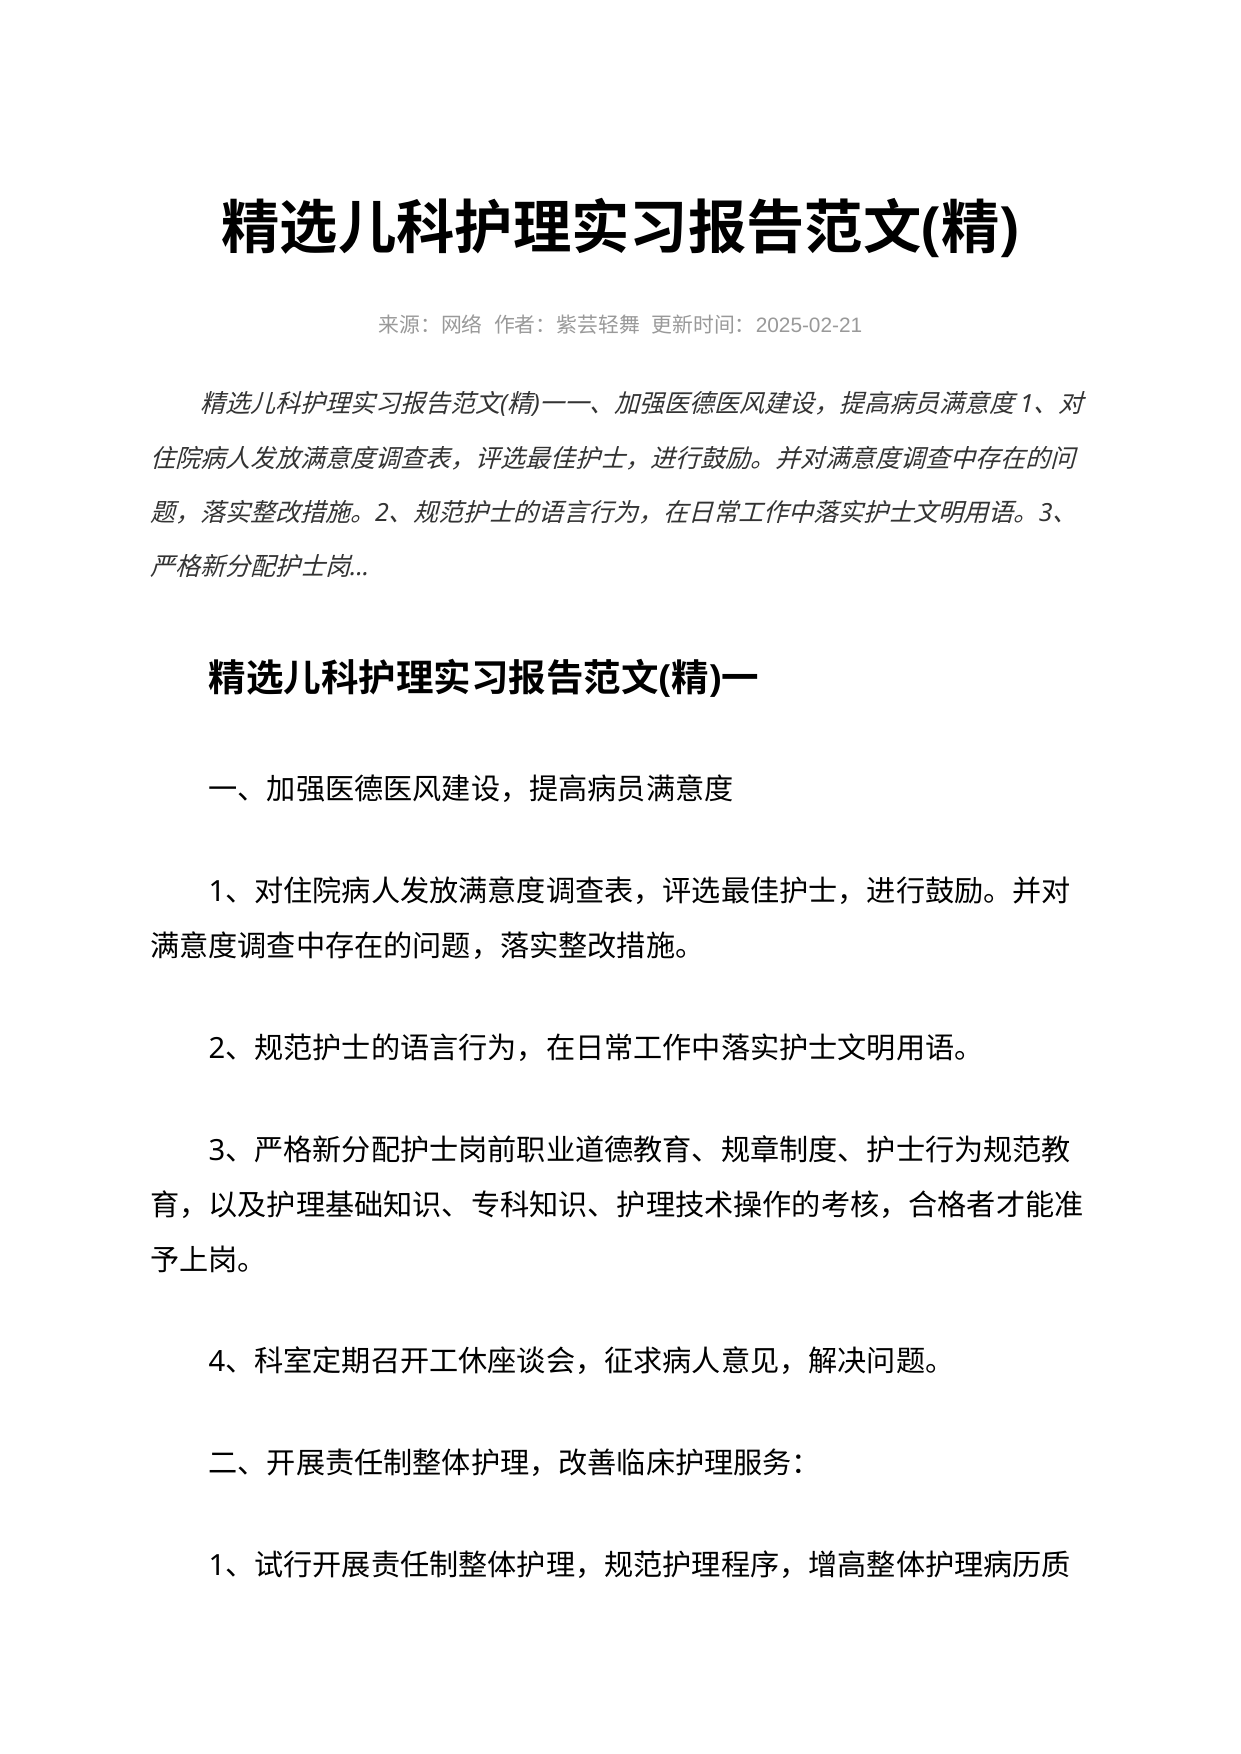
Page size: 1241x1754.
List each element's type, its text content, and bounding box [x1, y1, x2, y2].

text 1、对住院病人发放满意度调查表，评选最佳护士，进行鼓励。并对满意度调查中存在的问题，落实整改措施。 [150, 867, 1090, 965]
text 4、科室定期召开工休座谈会，征求病人意见，解决问题。 [150, 1338, 1090, 1380]
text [150, 1542, 1090, 1584]
text 精选儿科护理实习报告范文(精)一 [150, 648, 1090, 703]
text 来源：网络 作者：紫芸轻舞 更新时间：2025-02-21 [150, 313, 1090, 337]
text 二、开展责任制整体护理，改善临床护理服务： [150, 1440, 1090, 1482]
text 一、加强医德医风建设，提高病员满意度 [150, 766, 1090, 808]
text 3、严格新分配护士岗前职业道德教育、规章制度、护士行为规范教育，以及护理基础知识、专科知识、护理技术操作的考核，合格者才能准予上岗。 [150, 1126, 1090, 1278]
subtitle 精选儿科护理实习报告范文(精) [150, 181, 1090, 266]
text 精选儿科护理实习报告范文(精)一一、加强医德医风建设，提高病员满意度1、对住院病人发放满意度调查表，评选最佳护士，进行鼓励。并对满意度调查中存在的问题，落实整改措施。2、规范护士的语言行为，在日常工作中落实护士文明用语。3、严格新分配护士岗... [150, 384, 1090, 583]
text 2、规范护士的语言行为，在日常工作中落实护士文明用语。 [150, 1024, 1090, 1067]
